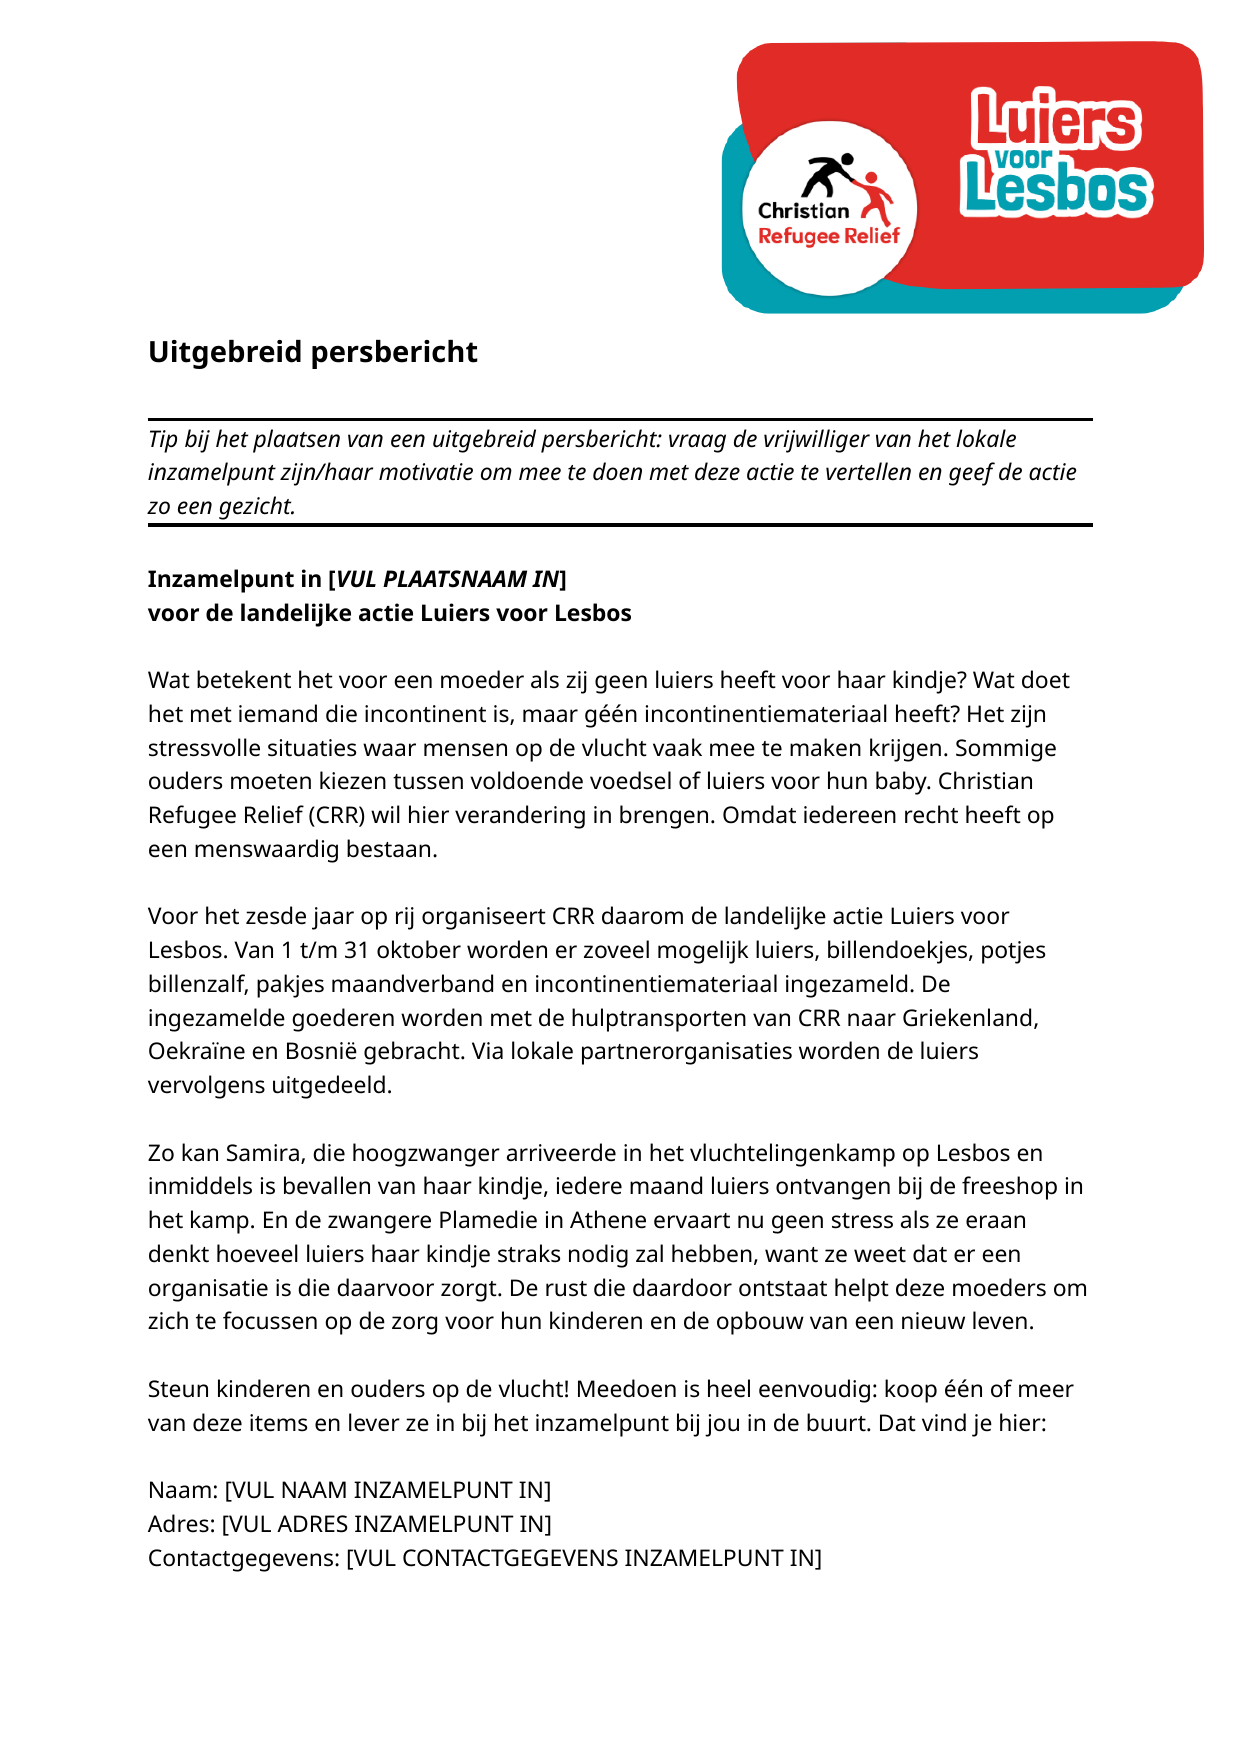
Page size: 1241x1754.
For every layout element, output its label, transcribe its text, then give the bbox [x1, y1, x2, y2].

text Zo kan Samira, die hoogzwanger arriveerde in het vluchtelingenkamp op Lesbos en inmiddels is bevallen van haar kindje, iedere maand luiers ontvangen bij de freeshop in het kamp. En de zwangere Plamedie in Athene ervaart nu geen stress als ze eraan denkt hoeveel luiers haar kindje straks nodig zal hebben, want ze weet dat er een organisatie is die daarvoor zorgt. De rust die daardoor ontstaat helpt deze moeders om zich te focussen op de zorg voor hun kinderen en de opbouw van een nieuw leven. [148, 1137, 1093, 1337]
text Voor het zesde jaar op rij organiseert CRR daarom de landelijke actie Luiers voor Lesbos. Van 1 t/m 31 oktober worden er zoveel mogelijk luiers, billendoekjes, potjes billenzalf, pakjes maandverband en incontinentiemateriaal ingezameld. De ingezamelde goederen worden met de hulptransporten van CRR naar Griekenland, Oekraïne en Bosnië gebracht. Via lokale partnerorganisaties worden de luiers vervolgens uitgedeeld. [148, 900, 1093, 1100]
text voor de landelijke actie Luiers voor Lesbos [148, 597, 1093, 628]
text Naam: [VUL NAAM INZAMELPUNT IN] [148, 1474, 1093, 1505]
text Adres: [VUL ADRES INZAMELPUNT IN] [148, 1508, 1093, 1539]
text Steun kinderen en ouders op de vlucht! Meedoen is heel eenvoudig: koop één of meer van deze items en lever ze in bij het inzamelpunt bij jou in de buurt. Dat vind je hier: [148, 1373, 1093, 1438]
text Inzamelpunt in [VUL PLAATSNAAM IN] [148, 563, 1093, 594]
text Tip bij het plaatsen van een uitgebreid persbericht: vraag de vrijwilliger van het lokale inzamelpunt zijn/haar motivatie om mee te doen met deze actie te vertellen en geef de actie zo een gezicht. [148, 421, 1093, 523]
text Uitgebreid persbericht [148, 148, 1093, 371]
text Contactgegevens: [VUL CONTACTGEGEVENS INZAMELPUNT IN] [148, 1542, 1093, 1573]
picture [1, 0, 1241, 329]
text Wat betekent het voor een moeder als zij geen luiers heeft voor haar kindje? Wat doet het met iemand die incontinent is, maar géén incontinentiemateriaal heeft? Het zijn stressvolle situaties waar mensen op de vlucht vaak mee te maken krijgen. Sommige ouders moeten kiezen tussen voldoende voedsel of luiers voor hun baby. Christian Refugee Relief (CRR) wil hier verandering in brengen. Omdat iedereen recht heeft op een menswaardig bestaan. [148, 664, 1093, 864]
